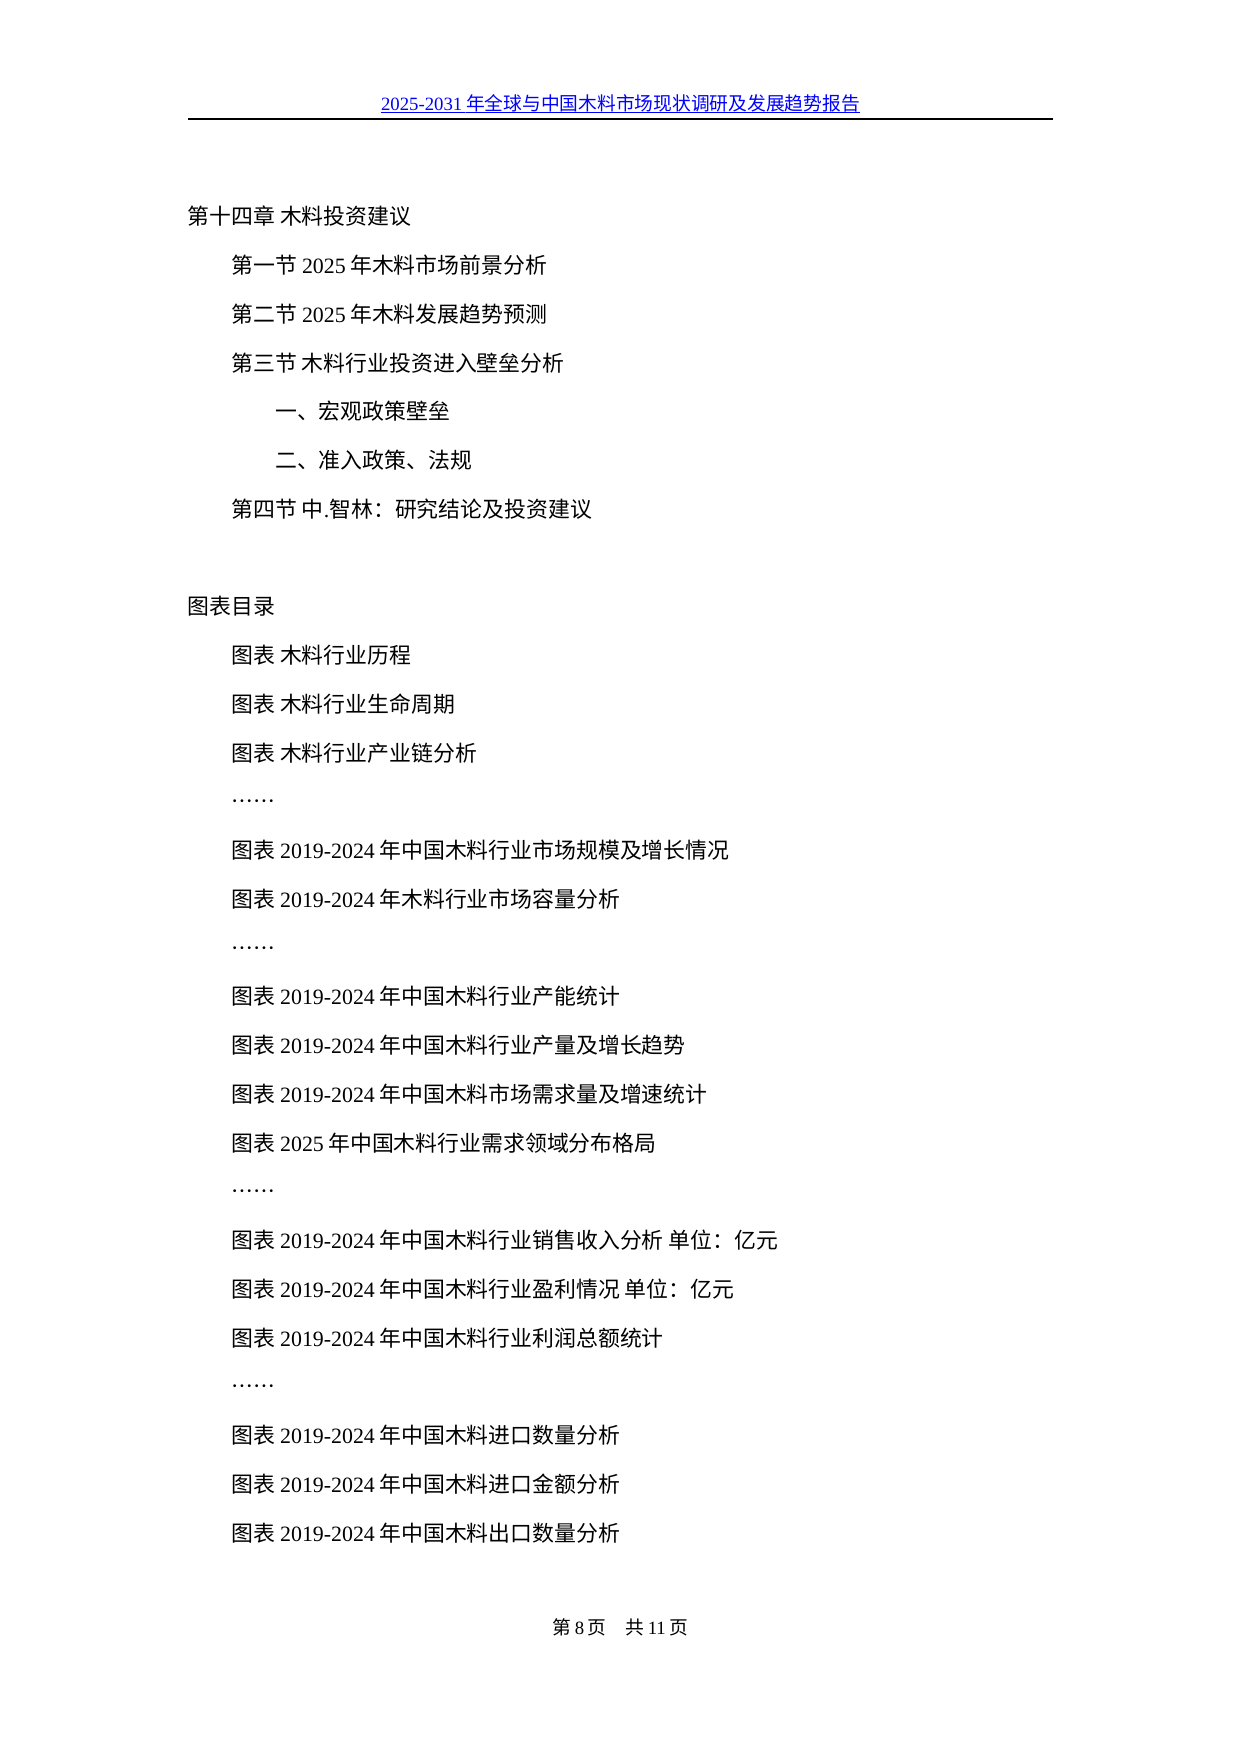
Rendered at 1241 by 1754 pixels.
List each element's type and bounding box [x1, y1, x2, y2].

text [187, 150, 1053, 1548]
